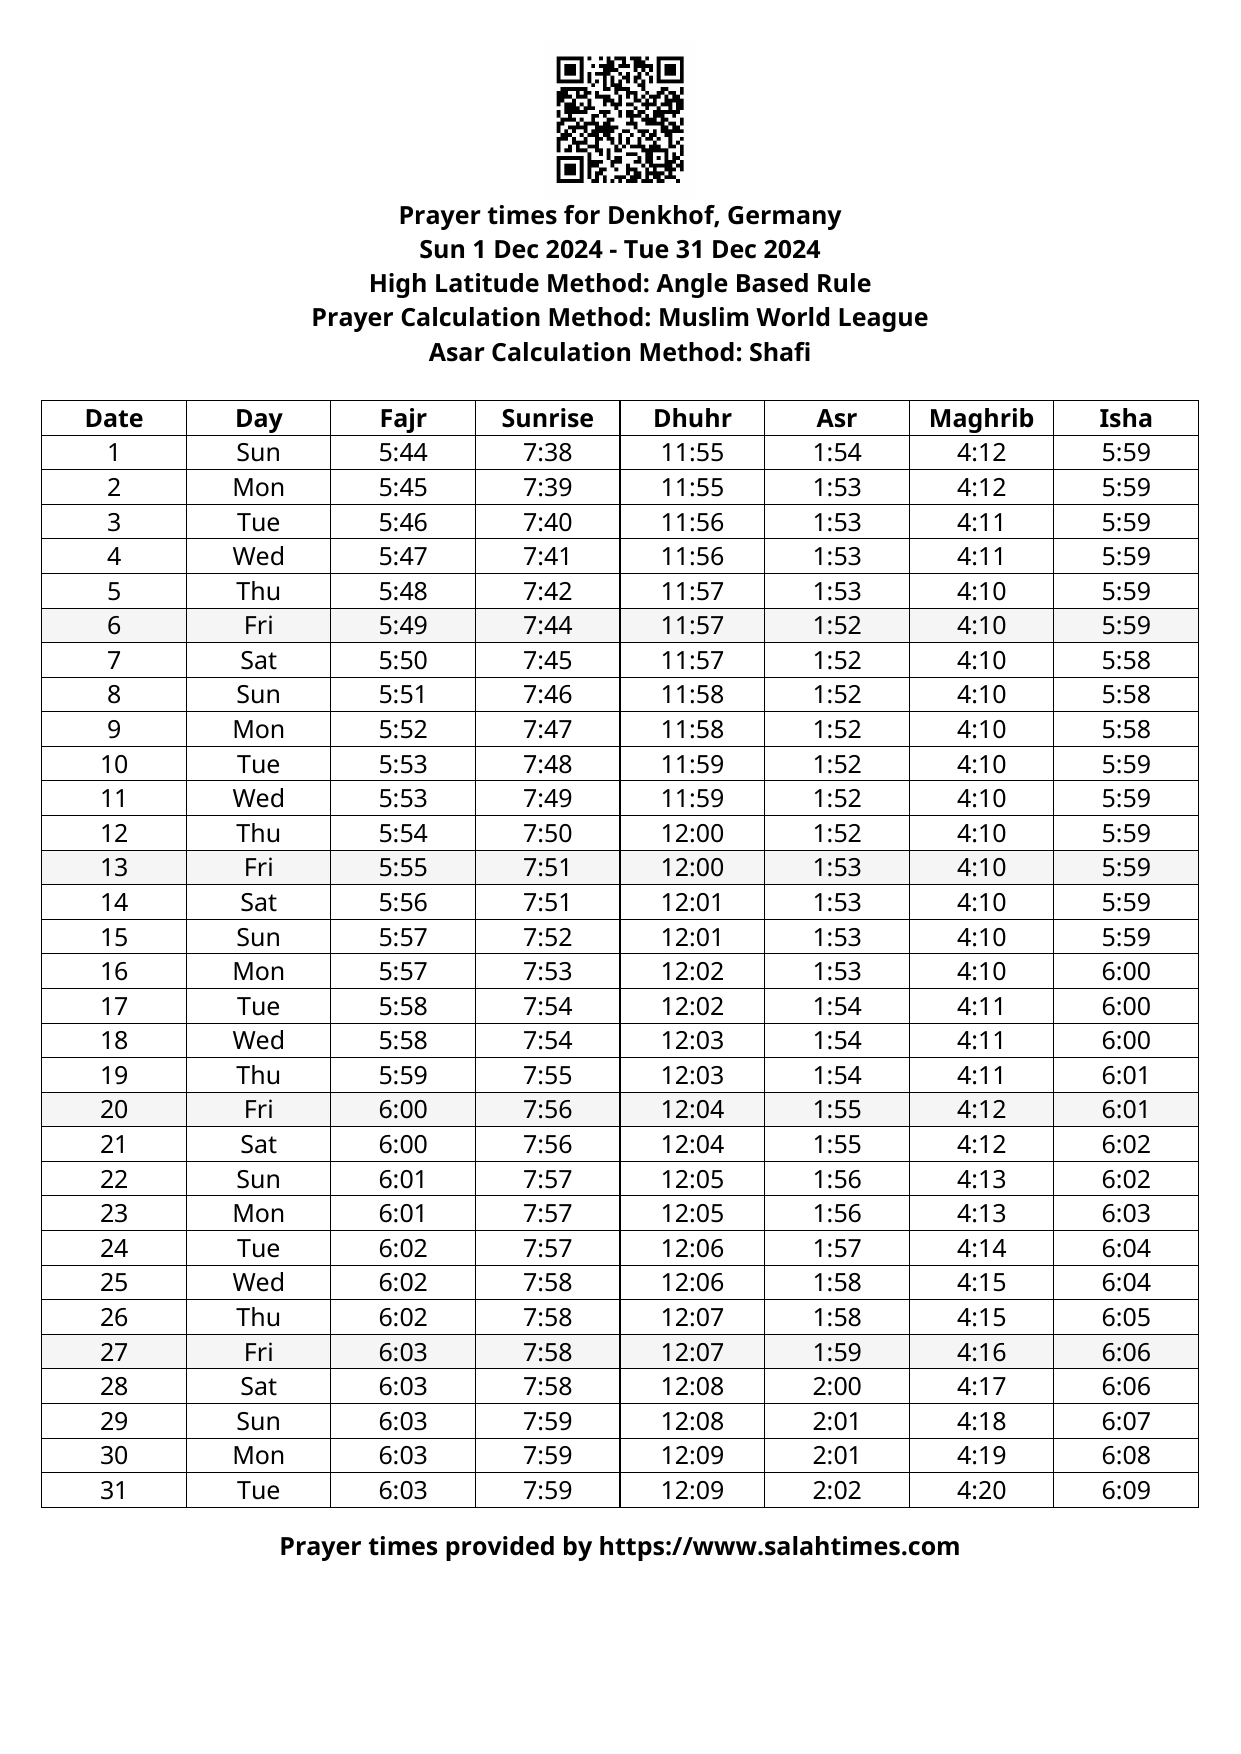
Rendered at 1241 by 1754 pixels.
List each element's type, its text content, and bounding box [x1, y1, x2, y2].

table_cell 6:06 [1054, 1369, 1198, 1403]
table_header Sunrise [476, 401, 619, 434]
table_cell 6:00 [331, 1093, 475, 1126]
table_cell 6 [42, 609, 186, 642]
table_cell 31 [42, 1473, 186, 1507]
table_cell 5:59 [1054, 851, 1198, 884]
table_header Dhuhr [621, 401, 764, 434]
table_cell Wed [187, 781, 330, 815]
table_cell 12:08 [621, 1404, 764, 1437]
table_cell 5:46 [331, 505, 475, 538]
table_cell 6:03 [331, 1335, 475, 1368]
text Prayer Calculation Method: Muslim World League [42, 300, 1198, 334]
table_cell 12:05 [621, 1196, 764, 1230]
table_cell 14 [42, 885, 186, 919]
table_cell 8 [42, 678, 186, 711]
table_cell Tue [187, 747, 330, 780]
table_cell 5:57 [331, 954, 475, 988]
table_cell Tue [187, 1473, 330, 1507]
table_header Isha [1054, 401, 1198, 434]
table_cell 6:05 [1054, 1300, 1198, 1334]
table_cell 5:55 [331, 851, 475, 884]
table_cell 23 [42, 1196, 186, 1230]
table_cell 13 [42, 851, 186, 884]
table_cell 6:02 [331, 1266, 475, 1299]
table_cell 4:10 [910, 609, 1053, 642]
table_cell 4:10 [910, 747, 1053, 780]
table_cell Fri [187, 1093, 330, 1126]
table_cell Sun [187, 1404, 330, 1437]
table_cell 7:44 [476, 609, 619, 642]
table_cell 9 [42, 712, 186, 746]
table_cell 4:13 [910, 1196, 1053, 1230]
table_cell 1:53 [765, 920, 909, 953]
table_cell 1 [42, 436, 186, 469]
table_cell 11:58 [621, 712, 764, 746]
table_cell Thu [187, 816, 330, 849]
table_cell 7:53 [476, 954, 619, 988]
table_cell Mon [187, 1439, 330, 1472]
table_cell 29 [42, 1404, 186, 1437]
table_cell 10 [42, 747, 186, 780]
table_cell 5:59 [1054, 781, 1198, 815]
table_cell 12:00 [621, 851, 764, 884]
table_cell 1:53 [765, 885, 909, 919]
table_cell Sun [187, 678, 330, 711]
table_cell Mon [187, 712, 330, 746]
table_cell Fri [187, 1335, 330, 1368]
table_cell 7:48 [476, 747, 619, 780]
table_cell 1:53 [765, 954, 909, 988]
table_cell Wed [187, 1024, 330, 1057]
table_cell 5:52 [331, 712, 475, 746]
table_cell 7:57 [476, 1231, 619, 1264]
table_cell 4:19 [910, 1439, 1053, 1472]
table_cell 1:53 [765, 851, 909, 884]
table_cell 4:10 [910, 643, 1053, 677]
text Prayer times provided by https://www.salahtimes.com [42, 1528, 1198, 1563]
table_cell Tue [187, 505, 330, 538]
table_cell 5:51 [331, 678, 475, 711]
table_cell 15 [42, 920, 186, 953]
table_cell 26 [42, 1300, 186, 1334]
table_cell 1:52 [765, 678, 909, 711]
table_cell 7:42 [476, 574, 619, 607]
table_cell 7:50 [476, 816, 619, 849]
table_cell 5:44 [331, 436, 475, 469]
table_cell Sat [187, 1127, 330, 1161]
table_cell 4:11 [910, 1058, 1053, 1092]
table_cell 7:56 [476, 1093, 619, 1126]
table_cell 5:45 [331, 470, 475, 504]
table_cell 4:12 [910, 1127, 1053, 1161]
table_cell 1:52 [765, 609, 909, 642]
text High Latitude Method: Angle Based Rule [42, 266, 1198, 300]
table_cell 7:59 [476, 1439, 619, 1472]
table_cell 1:55 [765, 1093, 909, 1126]
table_cell 5:58 [331, 989, 475, 1022]
table_cell 1:52 [765, 816, 909, 849]
table_cell 4:10 [910, 678, 1053, 711]
table_cell 2:02 [765, 1473, 909, 1507]
table_cell Mon [187, 954, 330, 988]
table_header Fajr [331, 401, 475, 434]
table_cell 6:03 [331, 1404, 475, 1437]
table_cell Sat [187, 885, 330, 919]
table_cell 6:00 [331, 1127, 475, 1161]
table_cell 2 [42, 470, 186, 504]
table_cell 4:15 [910, 1266, 1053, 1299]
table_cell 21 [42, 1127, 186, 1161]
table_cell 6:02 [1054, 1127, 1198, 1161]
table_cell 1:58 [765, 1300, 909, 1334]
table_cell 30 [42, 1439, 186, 1472]
table_cell 12:08 [621, 1369, 764, 1403]
table_cell 4:10 [910, 781, 1053, 815]
table_cell 4:16 [910, 1335, 1053, 1368]
text Sun 1 Dec 2024 - Tue 31 Dec 2024 [42, 232, 1198, 266]
table_cell 5:50 [331, 643, 475, 677]
table_cell 4:10 [910, 712, 1053, 746]
table_cell 6:00 [1054, 1024, 1198, 1057]
table_cell 4:18 [910, 1404, 1053, 1437]
table_cell 12:02 [621, 989, 764, 1022]
table_cell 7:58 [476, 1369, 619, 1403]
table_cell 1:57 [765, 1231, 909, 1264]
table_cell 1:53 [765, 470, 909, 504]
table_cell 12:05 [621, 1162, 764, 1195]
table_cell 7:59 [476, 1473, 619, 1507]
table_cell 1:56 [765, 1162, 909, 1195]
table_cell 1:59 [765, 1335, 909, 1368]
table_cell 6:01 [1054, 1093, 1198, 1126]
table_cell 7:58 [476, 1335, 619, 1368]
table_cell 11:57 [621, 643, 764, 677]
table_cell 1:52 [765, 643, 909, 677]
table_cell 7:54 [476, 1024, 619, 1057]
table_cell 12:03 [621, 1024, 764, 1057]
table_cell 12:01 [621, 885, 764, 919]
table_cell 7 [42, 643, 186, 677]
table_cell 28 [42, 1369, 186, 1403]
table_cell 5:59 [1054, 539, 1198, 573]
table_cell 1:54 [765, 1058, 909, 1092]
table_cell 6:03 [331, 1369, 475, 1403]
table_cell 5:59 [331, 1058, 475, 1092]
table_cell 2:01 [765, 1439, 909, 1472]
table_cell 7:46 [476, 678, 619, 711]
table_cell 11:57 [621, 609, 764, 642]
table_cell 6:06 [1054, 1335, 1198, 1368]
table_cell 4:14 [910, 1231, 1053, 1264]
table_cell 5:59 [1054, 470, 1198, 504]
table_cell 4:11 [910, 505, 1053, 538]
table_cell Sun [187, 436, 330, 469]
table_cell 4:10 [910, 574, 1053, 607]
table_cell 6:07 [1054, 1404, 1198, 1437]
table_cell 2:00 [765, 1369, 909, 1403]
table_cell 25 [42, 1266, 186, 1299]
table_cell 4:20 [910, 1473, 1053, 1507]
table_cell 5:58 [1054, 678, 1198, 711]
table_cell 5:47 [331, 539, 475, 573]
table_cell 12:07 [621, 1335, 764, 1368]
table_cell 6:01 [1054, 1058, 1198, 1092]
table_cell 5 [42, 574, 186, 607]
table_cell 7:47 [476, 712, 619, 746]
table_cell 11:59 [621, 781, 764, 815]
table_cell 1:52 [765, 781, 909, 815]
table_cell 5:59 [1054, 609, 1198, 642]
table_cell 4:11 [910, 989, 1053, 1022]
table_cell 11:59 [621, 747, 764, 780]
table_cell 20 [42, 1093, 186, 1126]
table_cell 6:03 [1054, 1196, 1198, 1230]
table_cell 7:58 [476, 1266, 619, 1299]
table_cell 4:10 [910, 954, 1053, 988]
table_cell 6:00 [1054, 989, 1198, 1022]
table_cell 12:09 [621, 1439, 764, 1472]
table_cell 12:06 [621, 1231, 764, 1264]
text Asar Calculation Method: Shafi [42, 334, 1198, 368]
table_cell 6:00 [1054, 954, 1198, 988]
table_cell 5:56 [331, 885, 475, 919]
table_cell 1:54 [765, 436, 909, 469]
table_cell 1:54 [765, 1024, 909, 1057]
table_cell 7:54 [476, 989, 619, 1022]
table_cell 1:54 [765, 989, 909, 1022]
table_cell Tue [187, 1231, 330, 1264]
table_cell Thu [187, 1300, 330, 1334]
text Prayer times for Denkhof, Germany [42, 198, 1198, 232]
table_cell Fri [187, 851, 330, 884]
table_cell 4:12 [910, 1093, 1053, 1126]
table_cell 4:11 [910, 1024, 1053, 1057]
table_cell 1:56 [765, 1196, 909, 1230]
table_cell 12:06 [621, 1266, 764, 1299]
table_cell 4:11 [910, 539, 1053, 573]
table_cell 27 [42, 1335, 186, 1368]
table_cell Sat [187, 1369, 330, 1403]
table_cell 5:59 [1054, 885, 1198, 919]
table_cell 7:57 [476, 1196, 619, 1230]
table_cell 11:55 [621, 470, 764, 504]
table_cell 6:01 [331, 1196, 475, 1230]
table_cell 1:53 [765, 505, 909, 538]
table_cell 4:12 [910, 470, 1053, 504]
table_cell 6:09 [1054, 1473, 1198, 1507]
table_header Date [42, 401, 186, 434]
table_cell 5:58 [331, 1024, 475, 1057]
table_cell 5:48 [331, 574, 475, 607]
table_cell 1:52 [765, 712, 909, 746]
table_cell 7:51 [476, 885, 619, 919]
table_cell 7:52 [476, 920, 619, 953]
table_header Maghrib [910, 401, 1053, 434]
table_cell Fri [187, 609, 330, 642]
picture [542, 41, 699, 198]
table_cell 6:01 [331, 1162, 475, 1195]
table_cell 12:03 [621, 1058, 764, 1092]
table_cell 7:49 [476, 781, 619, 815]
table_cell 12:04 [621, 1093, 764, 1126]
table_cell 5:54 [331, 816, 475, 849]
table_cell 6:08 [1054, 1439, 1198, 1472]
table_cell 12 [42, 816, 186, 849]
table_cell 6:03 [331, 1473, 475, 1507]
table_cell 4 [42, 539, 186, 573]
table_cell 11:57 [621, 574, 764, 607]
table_cell 5:59 [1054, 505, 1198, 538]
table_cell 7:38 [476, 436, 619, 469]
table_cell 12:07 [621, 1300, 764, 1334]
table_cell 7:40 [476, 505, 619, 538]
table_header Asr [765, 401, 909, 434]
table_cell Sun [187, 1162, 330, 1195]
table_cell 12:02 [621, 954, 764, 988]
table_cell 6:02 [331, 1231, 475, 1264]
table_cell 12:00 [621, 816, 764, 849]
table_cell 19 [42, 1058, 186, 1092]
table_cell 1:53 [765, 574, 909, 607]
table_cell 3 [42, 505, 186, 538]
table_cell 6:04 [1054, 1231, 1198, 1264]
table_cell 1:52 [765, 747, 909, 780]
table_cell 1:55 [765, 1127, 909, 1161]
table_cell 4:17 [910, 1369, 1053, 1403]
table_cell 5:53 [331, 747, 475, 780]
table_cell 7:58 [476, 1300, 619, 1334]
table_cell 7:41 [476, 539, 619, 573]
table_cell 7:51 [476, 851, 619, 884]
table_header Day [187, 401, 330, 434]
table_cell 5:58 [1054, 643, 1198, 677]
table_cell 12:01 [621, 920, 764, 953]
table_cell 24 [42, 1231, 186, 1264]
table_cell 6:04 [1054, 1266, 1198, 1299]
table_cell 1:53 [765, 539, 909, 573]
table_cell 18 [42, 1024, 186, 1057]
table_cell 5:59 [1054, 920, 1198, 953]
table_cell 4:10 [910, 816, 1053, 849]
table_cell Mon [187, 470, 330, 504]
table_cell Thu [187, 574, 330, 607]
table_cell 5:49 [331, 609, 475, 642]
table_cell 22 [42, 1162, 186, 1195]
table_cell Sat [187, 643, 330, 677]
table_cell 4:15 [910, 1300, 1053, 1334]
table_cell Wed [187, 539, 330, 573]
table_cell 5:53 [331, 781, 475, 815]
table_cell 11:58 [621, 678, 764, 711]
table_cell 6:02 [1054, 1162, 1198, 1195]
table_cell 5:59 [1054, 574, 1198, 607]
table_cell 17 [42, 989, 186, 1022]
table_cell 7:45 [476, 643, 619, 677]
table_cell 4:10 [910, 885, 1053, 919]
table_cell 6:02 [331, 1300, 475, 1334]
table_cell 16 [42, 954, 186, 988]
table_cell 4:13 [910, 1162, 1053, 1195]
table_cell 4:12 [910, 436, 1053, 469]
table_cell 12:09 [621, 1473, 764, 1507]
table_cell 7:55 [476, 1058, 619, 1092]
table_cell 7:57 [476, 1162, 619, 1195]
table_cell 5:57 [331, 920, 475, 953]
table_cell Tue [187, 989, 330, 1022]
table_cell 5:59 [1054, 816, 1198, 849]
table_cell 2:01 [765, 1404, 909, 1437]
table_cell 4:10 [910, 920, 1053, 953]
table_cell 11:56 [621, 505, 764, 538]
table_cell 7:59 [476, 1404, 619, 1437]
table_cell 7:39 [476, 470, 619, 504]
table_cell Mon [187, 1196, 330, 1230]
table_cell 6:03 [331, 1439, 475, 1472]
table_cell 1:58 [765, 1266, 909, 1299]
table_cell Sun [187, 920, 330, 953]
table_cell 7:56 [476, 1127, 619, 1161]
table_cell Wed [187, 1266, 330, 1299]
table_cell 12:04 [621, 1127, 764, 1161]
table_cell 11:55 [621, 436, 764, 469]
table_cell 11:56 [621, 539, 764, 573]
table_cell 11 [42, 781, 186, 815]
table_cell 5:59 [1054, 747, 1198, 780]
table_cell 4:10 [910, 851, 1053, 884]
table_cell Thu [187, 1058, 330, 1092]
table_cell 5:58 [1054, 712, 1198, 746]
table_cell 5:59 [1054, 436, 1198, 469]
